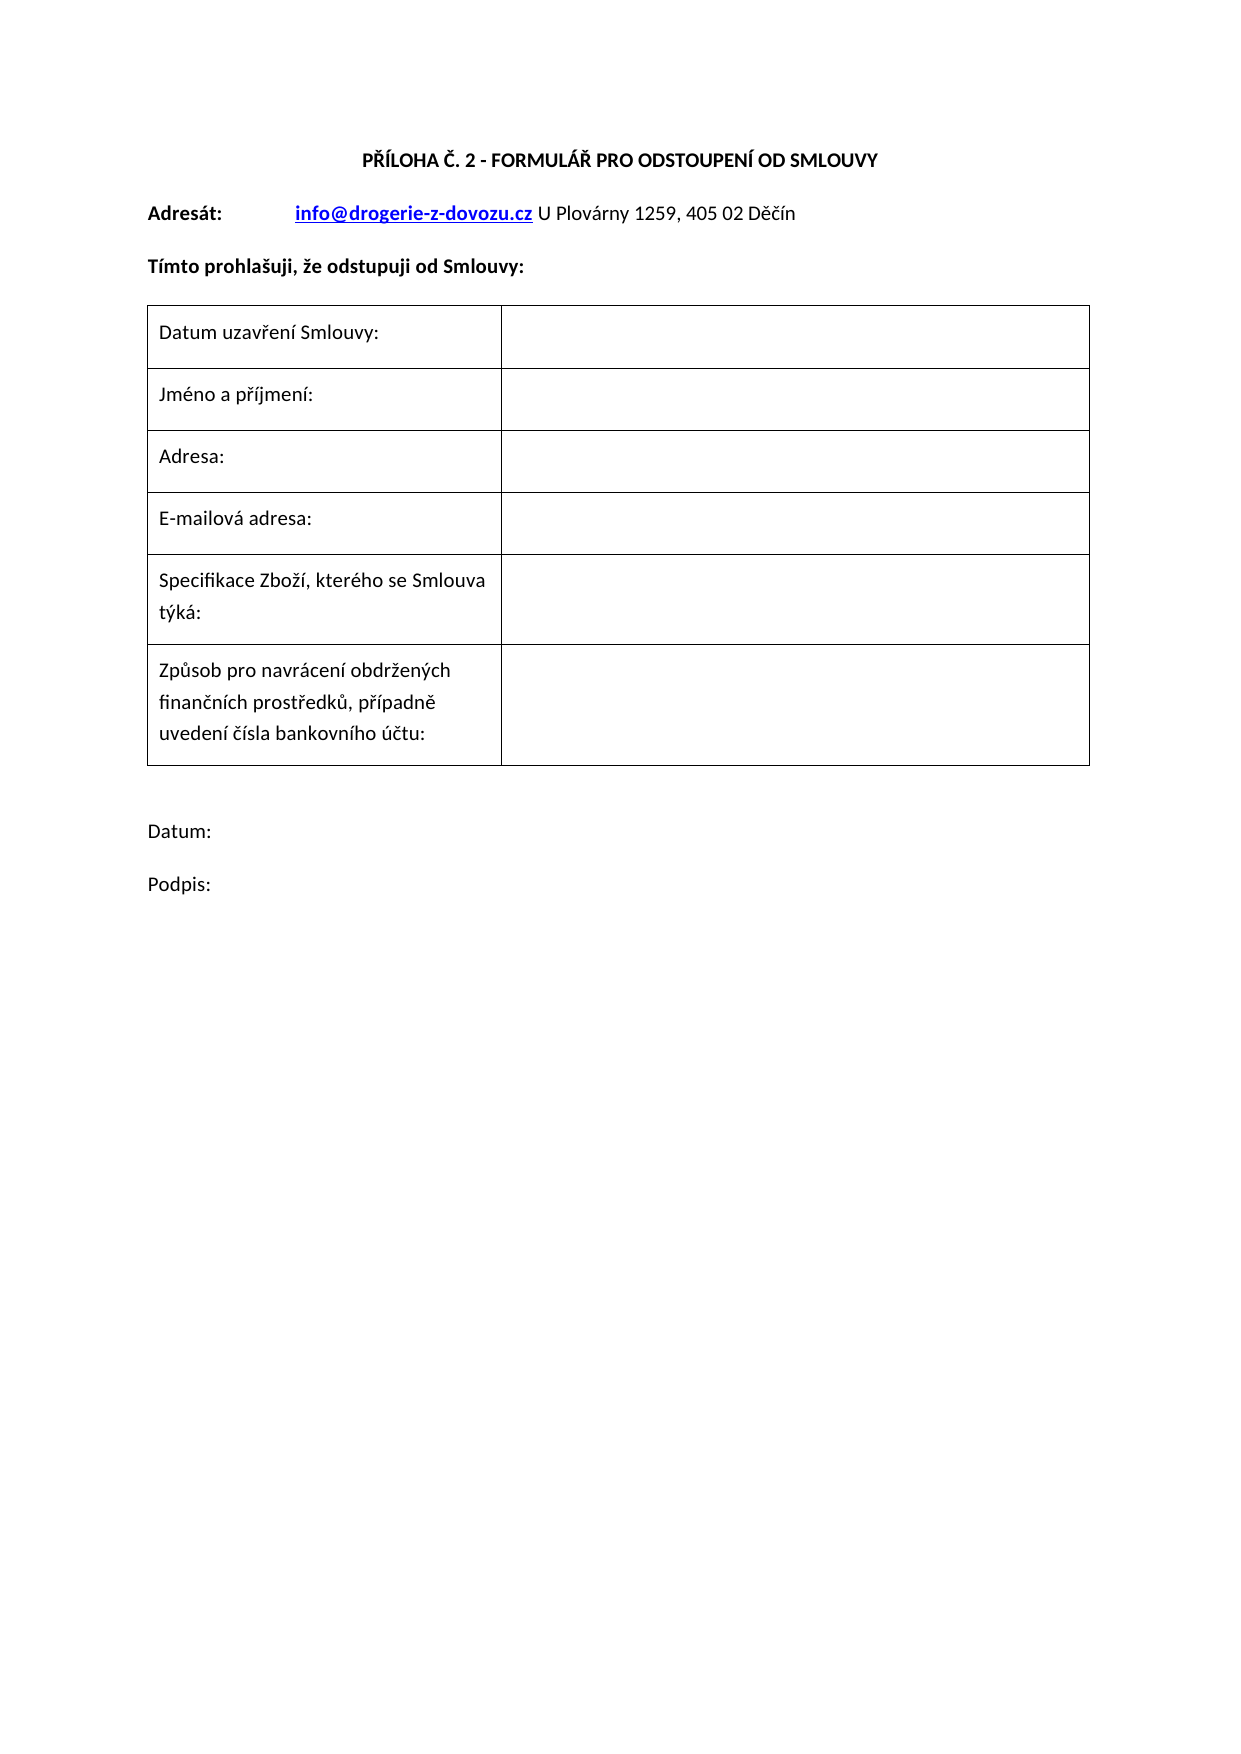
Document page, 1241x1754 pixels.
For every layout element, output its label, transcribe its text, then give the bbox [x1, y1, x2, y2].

table_header Datum uzavření Smlouvy: [148, 306, 501, 367]
table_cell Způsob pro navrácení obdržených finančních prostředků, případně uvedení čísla bankovního účtu: [148, 645, 501, 765]
table_cell [502, 555, 1089, 643]
table_cell Specifikace Zboží, kterého se Smlouva týká: [148, 555, 501, 643]
table_cell [502, 431, 1089, 492]
table_cell [502, 645, 1089, 765]
text Adresát: info@drogerie-z-dovozu.cz U Plovárny 1259, 405 02 Děčín [148, 200, 1093, 226]
table_cell E-mailová adresa: [148, 493, 501, 554]
table_cell Adresa: [148, 431, 501, 492]
text Podpis: [148, 871, 1093, 897]
table_cell [502, 493, 1089, 554]
table_header [502, 306, 1089, 367]
text Příloha č. 2 - Formulář pro odstoupení od Smlouvy [148, 148, 1093, 173]
text Datum: [148, 819, 1093, 844]
text Tímto prohlašuji, že odstupuji od Smlouvy: [148, 253, 1093, 278]
table_cell [502, 369, 1089, 429]
table_cell Jméno a příjmení: [148, 369, 501, 429]
